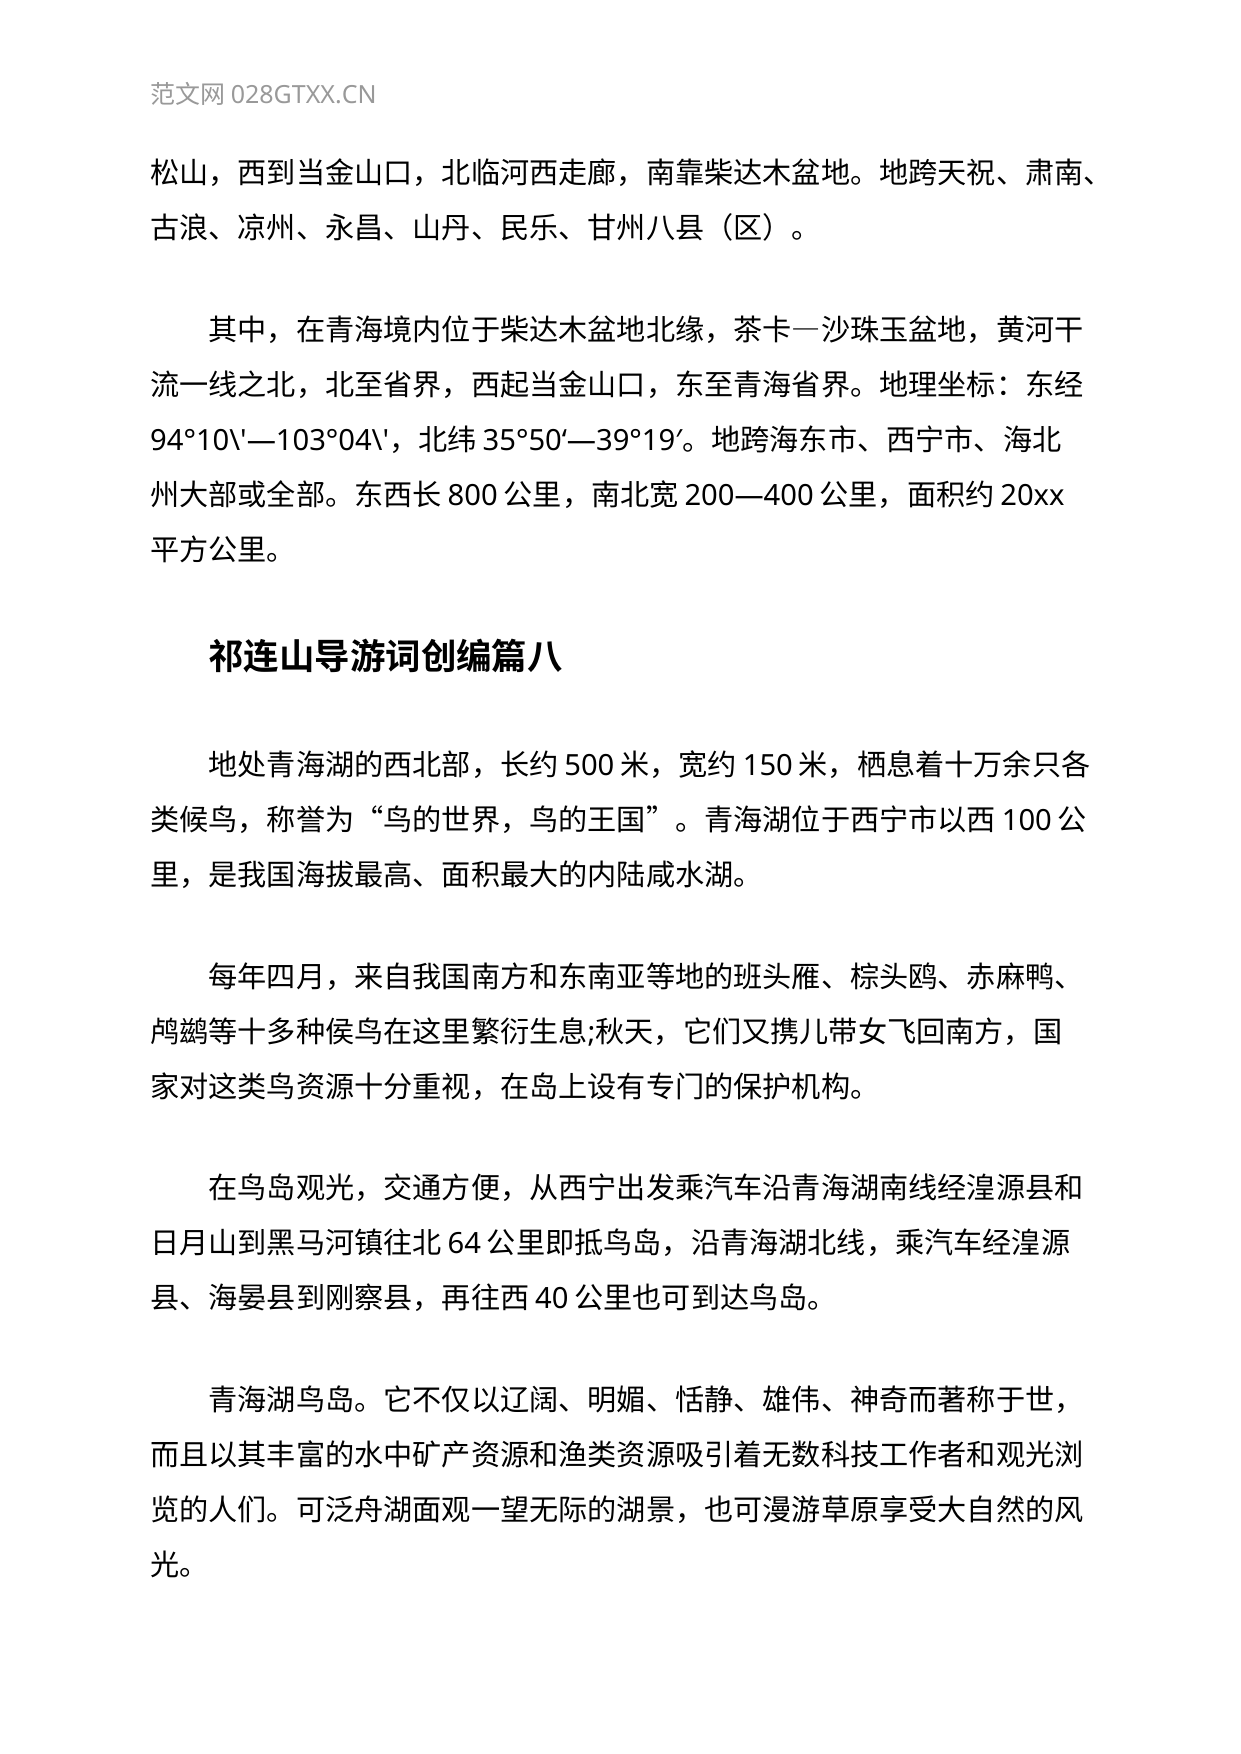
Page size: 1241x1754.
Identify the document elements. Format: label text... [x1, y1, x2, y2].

text 祁连山导游词创编篇八 [150, 628, 1090, 679]
text 青海湖鸟岛。它不仅以辽阔、明媚、恬静、雄伟、神奇而著称于世，而且以其丰富的水中矿产资源和渔类资源吸引着无数科技工作者和观光浏览的人们。可泛舟湖面观一望无际的湖景，也可漫游草原享受大自然的风光。 [150, 1377, 1090, 1584]
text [150, 150, 1090, 247]
text 地处青海湖的西北部，长约500米，宽约150米，栖息着十万余只各类候鸟，称誉为“鸟的世界，鸟的王国”。青海湖位于西宁市以西100公里，是我国海拔最高、面积最大的内陆咸水湖。 [150, 742, 1090, 894]
text 每年四月，来自我国南方和东南亚等地的班头雁、棕头鸥、赤麻鸭、鸬鹚等十多种侯鸟在这里繁衍生息;秋天，它们又携儿带女飞回南方，国家对这类鸟资源十分重视，在岛上设有专门的保护机构。 [150, 953, 1090, 1106]
text 其中，在青海境内位于柴达木盆地北缘，茶卡—沙珠玉盆地，黄河干流一线之北，北至省界，西起当金山口，东至青海省界。地理坐标：东经94°10\'—103°04\'，北纬35°50‘—39°19′。地跨海东市、西宁市、海北州大部或全部。东西长800公里，南北宽200—400公里，面积约20xx平方公里。 [150, 307, 1090, 569]
text 在鸟岛观光，交通方便，从西宁出发乘汽车沿青海湖南线经湟源县和日月山到黑马河镇往北64公里即抵鸟岛，沿青海湖北线，乘汽车经湟源县、海晏县到刚察县，再往西40公里也可到达鸟岛。 [150, 1165, 1090, 1317]
